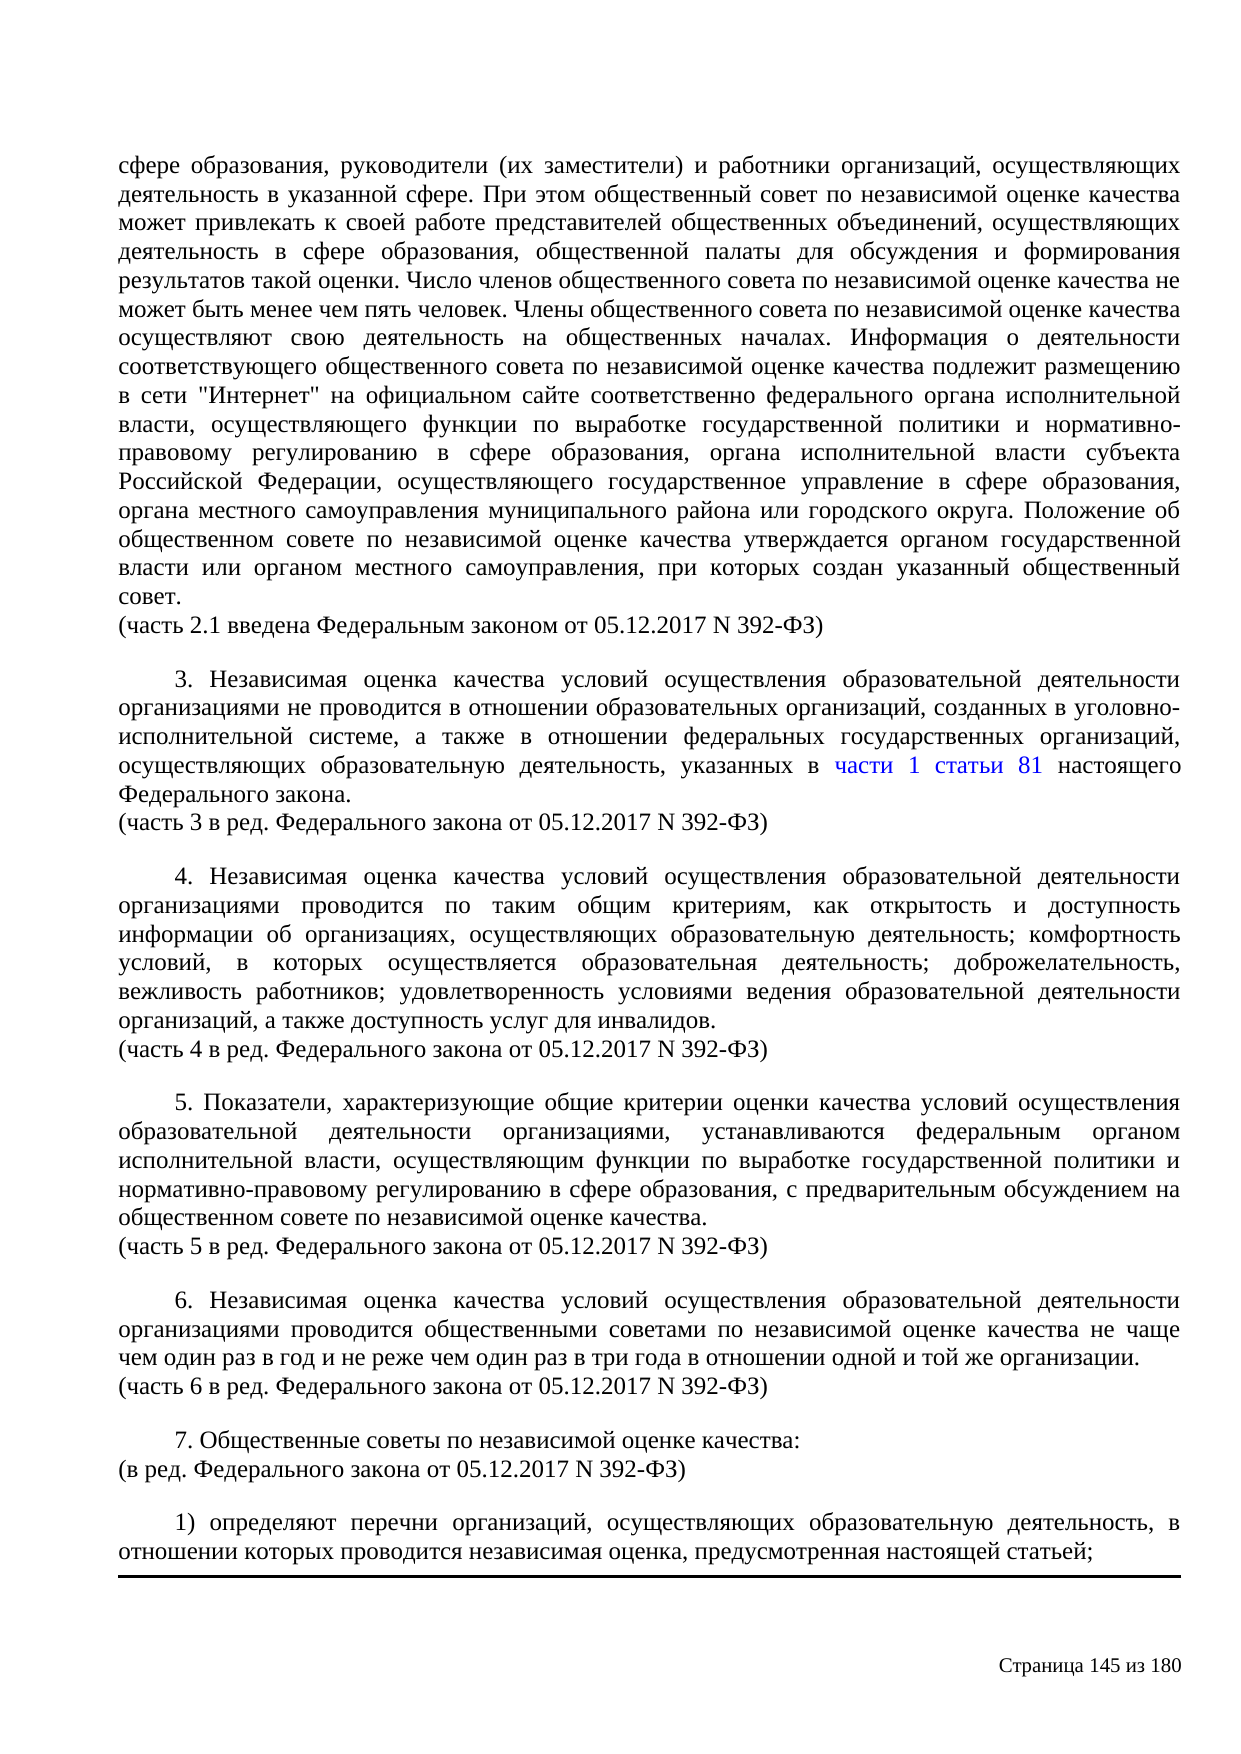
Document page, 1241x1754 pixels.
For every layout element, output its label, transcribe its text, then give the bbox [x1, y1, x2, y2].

text (часть 3 в ред. Федерального закона от 05.12.2017 N 392-ФЗ) [118, 807, 1181, 836]
text (часть 2.1 введена Федеральным законом от 05.12.2017 N 392-ФЗ) [118, 610, 1181, 639]
text 4. Независимая оценка качества условий осуществления образовательной деятельности организациями проводится по таким общим критериям, как открытость и доступность информации об организациях, осуществляющих образовательную деятельность; комфортность условий, в которых осуществляется образовательная деятельность; доброжелательность, вежливость работников; удовлетворенность условиями ведения образовательной деятельности организаций, а также доступность услуг для инвалидов. [118, 861, 1181, 1034]
text 3. Независимая оценка качества условий осуществления образовательной деятельности организациями не проводится в отношении образовательных организаций, созданных в уголовно-исполнительной системе, а также в отношении федеральных государственных организаций, осуществляющих образовательную деятельность, указанных в части 1 статьи 81 настоящего Федерального закона. [118, 664, 1181, 807]
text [118, 150, 1181, 610]
text (в ред. Федерального закона от 05.12.2017 N 392-ФЗ) [118, 1454, 1181, 1482]
text (часть 6 в ред. Федерального закона от 05.12.2017 N 392-ФЗ) [118, 1371, 1181, 1400]
text (часть 5 в ред. Федерального закона от 05.12.2017 N 392-ФЗ) [118, 1231, 1181, 1260]
text 1) определяют перечни организаций, осуществляющих образовательную деятельность, в отношении которых проводится независимая оценка, предусмотренная настоящей статьей; [118, 1507, 1181, 1565]
text (часть 4 в ред. Федерального закона от 05.12.2017 N 392-ФЗ) [118, 1034, 1181, 1062]
text 5. Показатели, характеризующие общие критерии оценки качества условий осуществления образовательной деятельности организациями, устанавливаются федеральным органом исполнительной власти, осуществляющим функции по выработке государственной политики и нормативно-правовому регулированию в сфере образования, с предварительным обсуждением на общественном совете по независимой оценке качества. [118, 1087, 1181, 1231]
text 6. Независимая оценка качества условий осуществления образовательной деятельности организациями проводится общественными советами по независимой оценке качества не чаще чем один раз в год и не реже чем один раз в три года в отношении одной и той же организации. [118, 1285, 1181, 1371]
text 7. Общественные советы по независимой оценке качества: [118, 1425, 1181, 1454]
